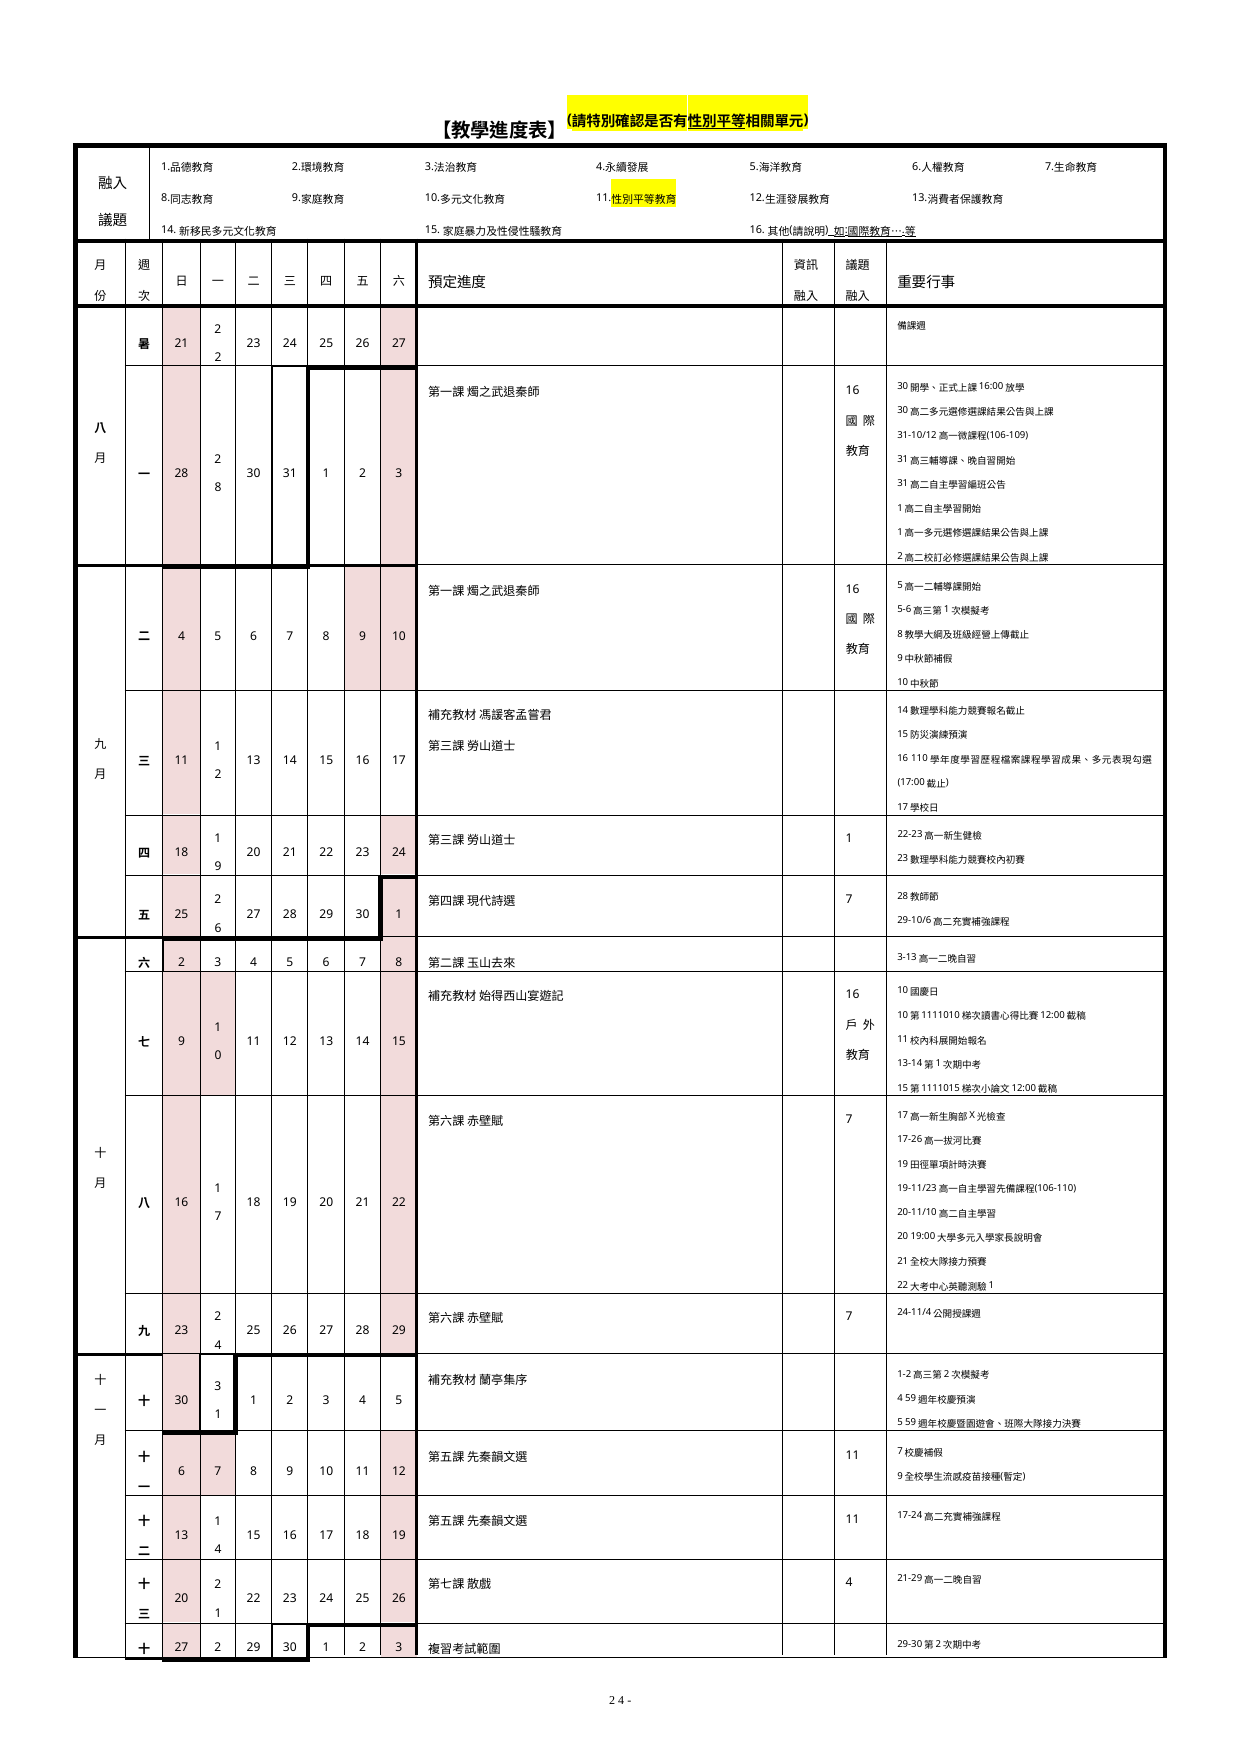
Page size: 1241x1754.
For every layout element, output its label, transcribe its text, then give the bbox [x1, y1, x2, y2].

table_cell 22-23高一新生健檢 23數理學科能力競賽校內初賽 [887, 816, 1163, 874]
table_cell 28 [345, 1294, 380, 1353]
table_cell 補充教材 馮諼客孟嘗君 第三課 勞山道士 [418, 691, 782, 814]
table_cell 十 月 [78, 939, 125, 1353]
table_cell 27 [163, 1624, 200, 1657]
table_cell 3-13高一二晚自習 [887, 937, 1163, 971]
table_cell 8 [236, 1431, 271, 1495]
table_cell 5高一二輔導課開始 5-6高三第1次模擬考 8教學大綱及班級經營上傳截止 9中秋節補假 10中秋節 [887, 565, 1163, 690]
table_cell 27 [308, 1294, 344, 1353]
table_cell 18 [163, 816, 200, 874]
table_cell 20 [163, 1560, 200, 1622]
table_cell [835, 937, 886, 971]
table_cell 9.家庭教育 [281, 175, 413, 207]
table_cell 八 [126, 1096, 162, 1293]
table_cell 3 [381, 1627, 417, 1657]
table_cell 16 [163, 1096, 200, 1293]
table_cell 31 [201, 1355, 233, 1430]
table_cell 十 [126, 1356, 162, 1430]
table_cell 30 [273, 1625, 306, 1657]
table_cell [783, 1096, 834, 1293]
table_cell 六 [126, 939, 162, 971]
table_cell 11 [835, 1431, 886, 1495]
table_cell 15. 家庭暴力及性侵性騷教育 [414, 207, 738, 238]
table_cell 25 [236, 1294, 271, 1353]
table_cell 1 [310, 370, 344, 564]
table_cell 30 [163, 1354, 199, 1430]
table_cell 重要行事 [887, 243, 1163, 303]
table_cell 16 [272, 1496, 307, 1559]
table_cell [783, 1431, 834, 1495]
table_cell 16 國際教育 [835, 366, 886, 564]
table_cell 22 [201, 308, 235, 365]
table_cell 十 三 [126, 1560, 162, 1622]
table_cell 21-29高一二晚自習 [887, 1560, 1163, 1622]
table_cell 23 [272, 1560, 307, 1622]
table_cell 五 [345, 243, 380, 303]
table_cell 19 [272, 1096, 307, 1293]
table_cell 13 [308, 972, 344, 1095]
table_cell 11 [236, 972, 271, 1095]
table_cell [783, 1496, 834, 1559]
text 【教學進度表】(請特別確認是否有性別平等相關單元) [29, 94, 1211, 143]
table_cell 8 [381, 937, 415, 971]
table_cell 9 [345, 567, 380, 690]
table_cell 第五課 先秦韻文選 [418, 1496, 782, 1559]
table_cell 三 [126, 691, 162, 814]
table_cell 19 [381, 1496, 415, 1559]
table_cell 24 [381, 816, 415, 874]
table_cell 26 [201, 876, 235, 936]
table_cell 12 [201, 691, 235, 814]
table_cell 第一課 燭之武退秦師 [418, 366, 782, 564]
table_cell 複習考試範圍 [417, 1624, 783, 1657]
table_cell [783, 972, 834, 1095]
table_cell 10.多元文化教育 [414, 175, 585, 207]
table_cell 7 [835, 876, 886, 936]
table_cell [783, 816, 834, 874]
table_cell 1 [835, 816, 886, 874]
table_cell 30 [345, 876, 378, 936]
table_cell 第六課 赤壁賦 [418, 1294, 782, 1353]
table_cell 28 [201, 1624, 235, 1657]
table_cell 14 [345, 972, 380, 1095]
table_cell 11 [835, 1496, 886, 1559]
table_cell 第四課 現代詩選 [418, 876, 782, 936]
table_cell 20 [308, 1096, 344, 1293]
table_cell 29 [381, 1294, 415, 1353]
table_cell 第一課 燭之武退秦師 [418, 565, 782, 690]
table_cell 29-30第2次期中考 [886, 1624, 1163, 1657]
table_cell 17高一新生胸部X光檢查 17-26高一拔河比賽 19田徑單項計時決賽 19-11/23高一自主學習先備課程(106-110) 20-11/10高二自主學習 20 19:00大學多元入學家長說明會 21全校大隊接力預賽 22大考中心英聽測驗1 [887, 1096, 1163, 1293]
table_cell 六 [381, 243, 415, 303]
table_cell 10 [201, 972, 235, 1095]
table_cell 28 [201, 366, 235, 564]
table_cell 資訊 融入 [783, 243, 834, 303]
table_header 5.海洋教育 [738, 148, 901, 175]
table_cell 5 [272, 941, 307, 971]
table_cell 8 [308, 567, 344, 690]
table_header 融入 議題 [78, 148, 149, 238]
table_cell 1 [238, 1357, 271, 1430]
table_cell 3 [381, 370, 415, 564]
table_cell 17 [201, 1096, 235, 1293]
table_header 2.環境教育 [281, 148, 413, 175]
table_cell 月 份 [78, 243, 125, 303]
table_cell 11.性別平等教育 [585, 175, 738, 207]
table_cell 二 [126, 567, 162, 690]
table_cell 4 [345, 1357, 380, 1430]
table_cell 十 一 月 [78, 1356, 125, 1657]
table_cell [835, 1354, 886, 1430]
table_cell 十 二 [126, 1496, 162, 1559]
table_cell 八 月 [78, 308, 125, 564]
table_cell 26 [345, 308, 380, 365]
table_cell 週 次 [126, 243, 162, 303]
table_cell [783, 1354, 834, 1430]
table_cell 十 一 [126, 1431, 162, 1495]
table_cell 1 [310, 1627, 344, 1657]
table_cell 第六課 赤壁賦 [418, 1096, 782, 1293]
table_cell 4 [835, 1560, 886, 1622]
table_cell [783, 366, 834, 564]
table_cell 6 [308, 941, 344, 971]
table_cell 28教師節 29-10/6高二充實補強課程 [887, 876, 1163, 936]
table_cell 18 [345, 1496, 380, 1559]
table_cell 14數理學科能力競賽報名截止 15防災演練預演 16 110學年度學習歷程檔案課程學習成果、多元表現勾選(17:00截止) 17學校日 [887, 691, 1163, 814]
table_cell 3 [308, 1357, 344, 1430]
table_cell 16 戶外教育 [835, 972, 886, 1095]
table_cell 7 [272, 569, 307, 690]
table_cell 12 [272, 972, 307, 1095]
table_cell 10國慶日 10第1111010梯次讀書心得比賽12:00截稿 11校內科展開始報名 13-14第1次期中考 15第1111015梯次小論文12:00截稿 [887, 972, 1163, 1095]
table_cell 22 [381, 1096, 415, 1293]
table_cell [783, 876, 834, 936]
table_cell 22 [236, 1560, 271, 1622]
table_cell 三 [272, 243, 307, 303]
table_cell 7校慶補假 9全校學生流感疫苗接種(暫定) [887, 1431, 1163, 1495]
table_cell 12 [381, 1431, 415, 1495]
table_cell 21 [163, 308, 200, 365]
table_cell [783, 308, 834, 365]
table_cell 21 [201, 1560, 235, 1622]
table_cell 6 [236, 569, 271, 690]
table_cell 24 [201, 1294, 235, 1353]
table_cell 3 [201, 941, 235, 971]
table_cell 18 [236, 1096, 271, 1293]
table_cell [783, 691, 834, 814]
table_cell 4 [163, 569, 200, 690]
table_cell 16. 其他(請說明) 如:國際教育….等 [738, 207, 1163, 238]
table_cell 31 [273, 367, 306, 564]
table_cell 13.消費者保護教育 [901, 175, 1163, 207]
table_cell 25 [345, 1560, 380, 1622]
table_cell 2 [272, 1357, 307, 1430]
table_cell 29 [308, 876, 344, 936]
table_cell 16 國際教育 [835, 565, 886, 690]
table_cell 一 [126, 366, 162, 564]
table_cell 15 [381, 972, 415, 1095]
table_cell [418, 308, 782, 365]
table_cell [783, 937, 834, 971]
table_cell [783, 1560, 834, 1622]
table_cell 29 [236, 1624, 271, 1657]
table_cell 24-11/4公開授課週 [887, 1294, 1163, 1353]
table_cell 備課週 [887, 308, 1163, 365]
table_cell 4 [236, 941, 271, 971]
table_cell [835, 308, 886, 365]
table_cell [783, 1294, 834, 1353]
table_cell 二 [236, 243, 271, 303]
table_header 7.生命教育 [1034, 148, 1163, 175]
table_cell 26 [381, 1560, 415, 1622]
table_cell 24 [308, 1560, 344, 1622]
table_cell 補充教材 始得西山宴遊記 [418, 972, 782, 1095]
table_cell [783, 565, 834, 690]
table_cell 13 [163, 1496, 200, 1559]
table_cell 13 [236, 691, 271, 814]
table_cell 10 [381, 567, 415, 690]
table_cell 5 [381, 1357, 415, 1430]
table_cell 第五課 先秦韻文選 [418, 1431, 782, 1495]
table_header 1.品德教育 [150, 148, 281, 175]
table_cell 五 [126, 876, 162, 936]
table_cell 九 [126, 1294, 162, 1353]
table_cell 九 月 [78, 567, 125, 936]
table_cell 5 [201, 569, 235, 690]
table_cell 30開學、正式上課16:00放學 30高二多元選修選課結果公告與上課 31-10/12高一微課程(106-109) 31高三輔導課、晚自習開始 31高二自主學習編班公告 1高二自主學習開始 1高一多元選修選課結果公告與上課 2高二校訂必修選課結果公告與上課 [887, 366, 1163, 564]
table_cell 25 [308, 308, 344, 365]
table_cell 28 [163, 366, 200, 564]
table_cell 19 [201, 816, 235, 874]
table_cell 1 [383, 879, 415, 936]
table_cell 21 [272, 816, 307, 874]
table_cell 第二課 玉山去來 [418, 937, 782, 971]
table_cell 22 [308, 816, 344, 874]
table_header 4.永續發展 [585, 148, 738, 175]
table_cell 預定進度 [418, 243, 782, 303]
table_cell 23 [163, 1294, 200, 1353]
table_cell 28 [272, 876, 307, 936]
table_cell 第三課 勞山道士 [418, 816, 782, 874]
table_cell 21 [345, 1096, 380, 1293]
table_cell 14. 新移民多元文化教育 [150, 207, 413, 238]
table_cell 23 [236, 308, 271, 365]
table_cell [783, 1624, 834, 1657]
table_cell 24 [272, 308, 307, 365]
table_cell 15 [236, 1496, 271, 1559]
table_cell 9 [272, 1431, 307, 1495]
table_cell 16 [345, 691, 380, 814]
table_cell 6 [163, 1435, 200, 1495]
table_cell 2 [344, 1627, 381, 1657]
table_cell 日 [163, 243, 200, 303]
table_cell 補充教材 蘭亭集序 [418, 1354, 782, 1430]
table_cell 10 [308, 1431, 344, 1495]
table_cell 12.生涯發展教育 [738, 175, 901, 207]
table_cell 14 [201, 1496, 235, 1559]
table_cell 15 [308, 691, 344, 814]
table_cell 7 [345, 941, 380, 971]
table_cell 一 [201, 243, 235, 303]
table_cell 2 [345, 370, 380, 564]
table_cell 8.同志教育 [150, 175, 281, 207]
table_cell 17 [308, 1496, 344, 1559]
table_cell 十 四 [126, 1624, 162, 1657]
table_header 3.法治教育 [414, 148, 585, 175]
table_cell 17 [381, 691, 415, 814]
table_cell 七 [126, 972, 162, 1095]
table_cell 26 [272, 1294, 307, 1353]
table_cell [835, 691, 886, 814]
table_cell 四 [126, 816, 162, 874]
table_cell 27 [381, 308, 415, 365]
table_cell 17-24高二充實補強課程 [887, 1496, 1163, 1559]
table_cell 2 [164, 941, 200, 971]
table_cell 23 [345, 816, 380, 874]
table_cell 第七課 散戲 [418, 1560, 782, 1622]
table_cell 25 [163, 876, 200, 936]
table_cell 7 [201, 1435, 235, 1495]
table_cell 7 [835, 1096, 886, 1293]
table_cell 20 [236, 816, 271, 874]
table_cell [834, 1624, 886, 1657]
table_cell 四 [308, 243, 344, 303]
table_cell 暑 [126, 308, 162, 365]
table_cell 14 [272, 691, 307, 814]
table_cell 1-2高三第2次模擬考 4 59週年校慶預演 5 59週年校慶暨園遊會、班際大隊接力決賽 [887, 1354, 1163, 1430]
table_header 6.人權教育 [901, 148, 1034, 175]
table_cell 7 [835, 1294, 886, 1353]
table_cell 11 [345, 1431, 380, 1495]
table_cell 11 [163, 691, 200, 814]
table_cell 9 [163, 972, 200, 1095]
table_cell 30 [236, 366, 271, 564]
table_cell 27 [236, 876, 271, 936]
table_cell 議題 融入 [835, 243, 886, 303]
